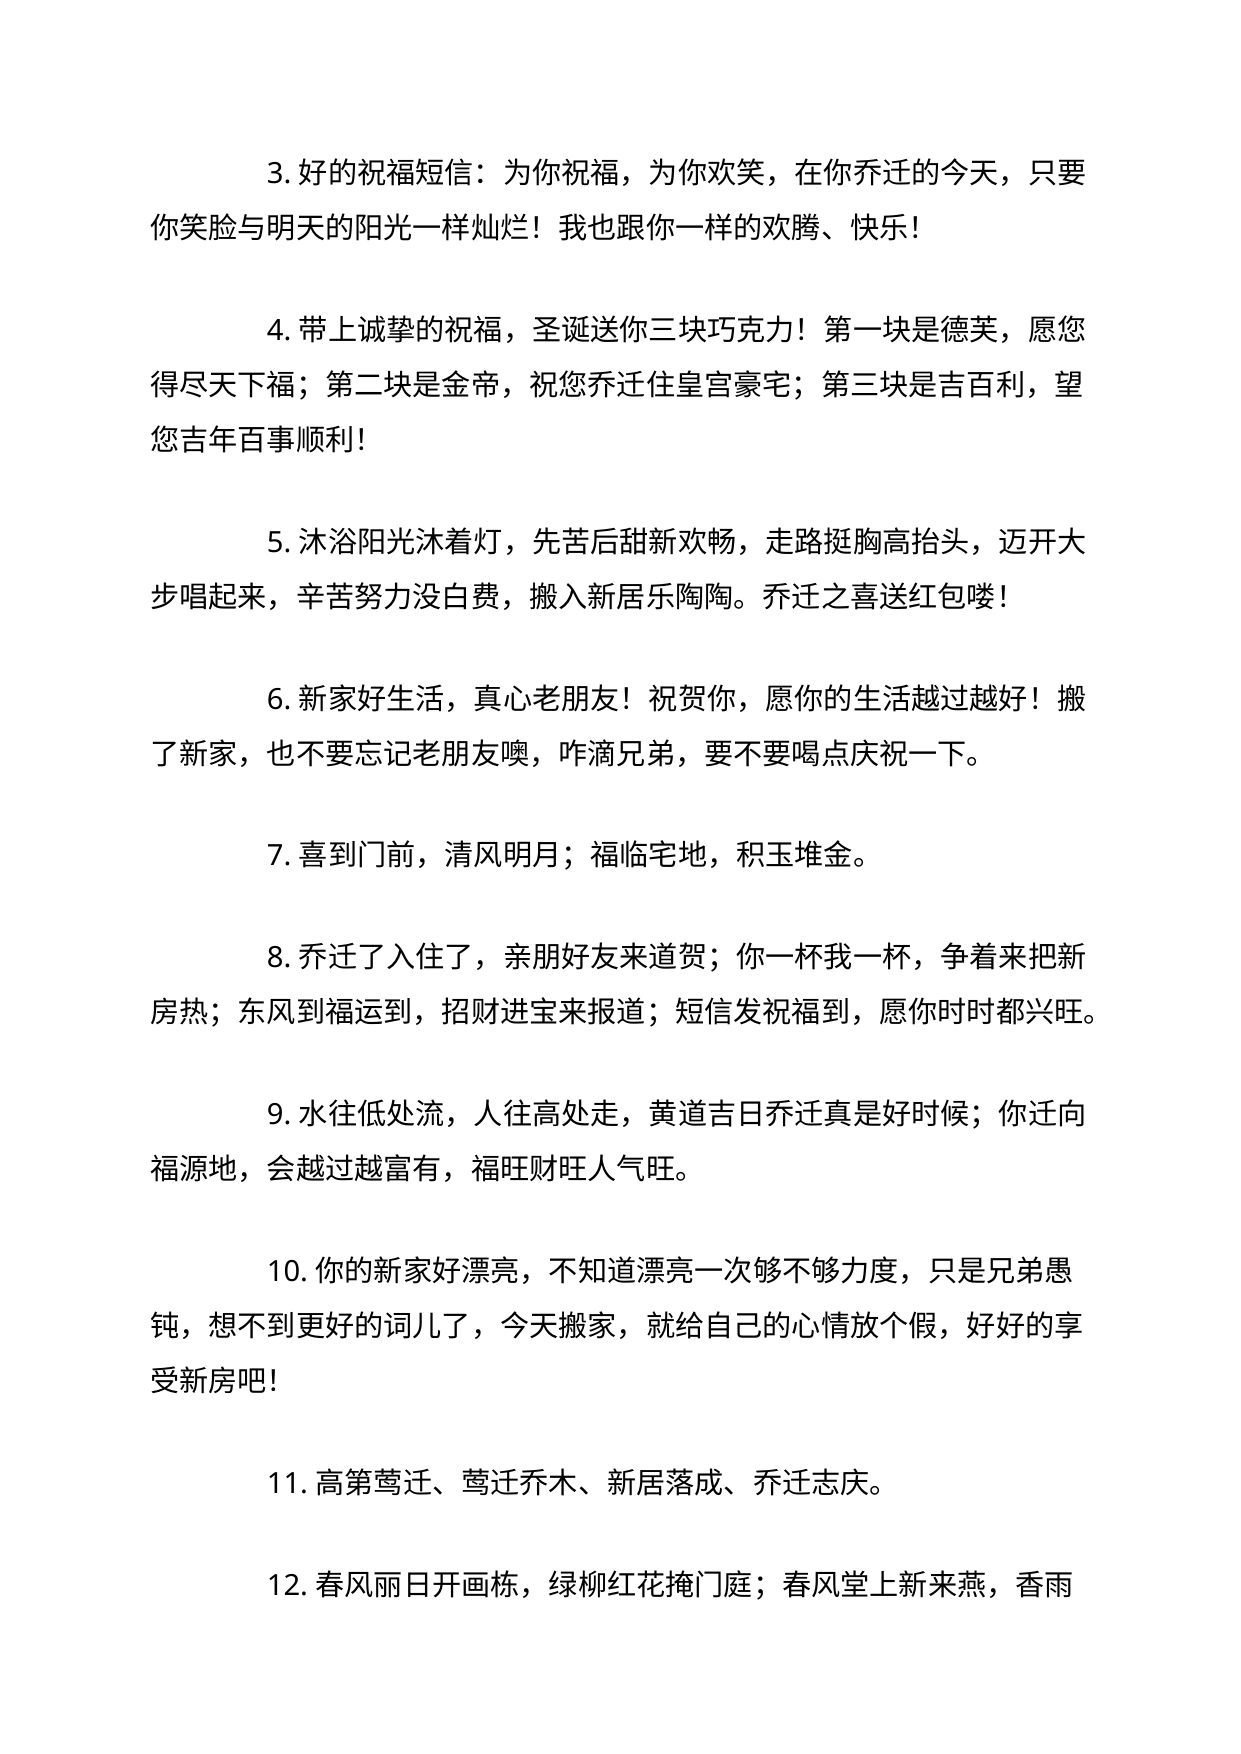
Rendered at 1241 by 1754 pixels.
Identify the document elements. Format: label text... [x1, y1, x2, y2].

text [150, 1561, 1090, 1603]
text 10. 你的新家好漂亮，不知道漂亮一次够不够力度，只是兄弟愚钝，想不到更好的词儿了，今天搬家，就给自己的心情放个假，好好的享受新房吧！ [150, 1247, 1090, 1400]
text 8. 乔迁了入住了，亲朋好友来道贺；你一杯我一杯，争着来把新房热；东风到福运到，招财进宝来报道；短信发祝福到，愿你时时都兴旺。 [150, 934, 1090, 1031]
text 7. 喜到门前，清风明月；福临宅地，积玉堆金。 [150, 832, 1090, 874]
text 6. 新家好生活，真心老朋友！祝贺你，愿你的生活越过越好！搬了新家，也不要忘记老朋友噢，咋滴兄弟，要不要喝点庆祝一下。 [150, 675, 1090, 772]
text 5. 沐浴阳光沐着灯，先苦后甜新欢畅，走路挺胸高抬头，迈开大步唱起来，辛苦努力没白费，搬入新居乐陶陶。乔迁之喜送红包喽！ [150, 518, 1090, 616]
text 11. 高第莺迁、莺迁乔木、新居落成、乔迁志庆。 [150, 1459, 1090, 1502]
text 4. 带上诚挚的祝福，圣诞送你三块巧克力！第一块是德芙，愿您得尽天下福；第二块是金帝，祝您乔迁住皇宫豪宅；第三块是吉百利，望您吉年百事顺利！ [150, 307, 1090, 459]
text 9. 水往低处流，人往高处走，黄道吉日乔迁真是好时候；你迁向福源地，会越过越富有，福旺财旺人气旺。 [150, 1091, 1090, 1188]
text 3. 好的祝福短信：为你祝福，为你欢笑，在你乔迁的今天，只要你笑脸与明天的阳光一样灿烂！我也跟你一样的欢腾、快乐！ [150, 150, 1090, 247]
